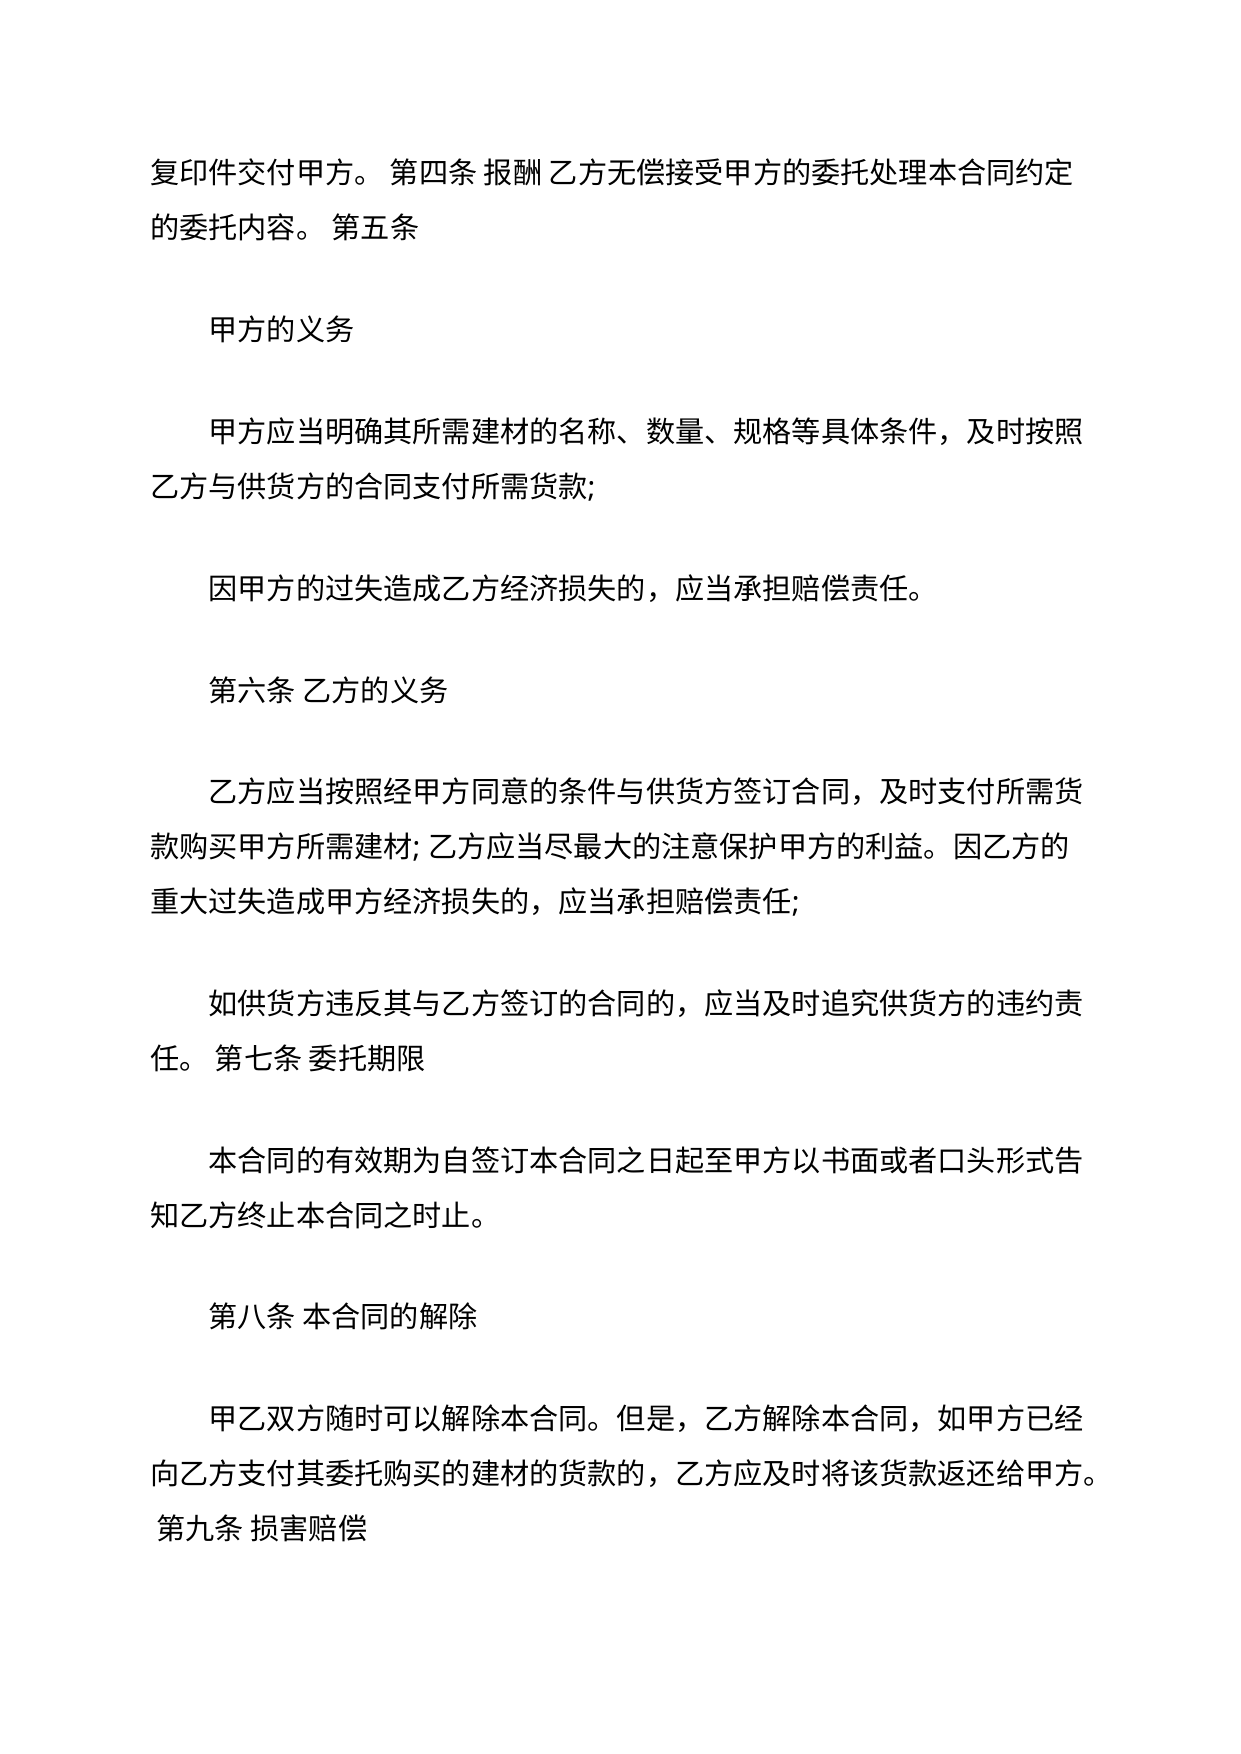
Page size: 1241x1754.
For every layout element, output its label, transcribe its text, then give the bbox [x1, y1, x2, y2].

text 甲乙双方随时可以解除本合同。但是，乙方解除本合同，如甲方已经向乙方支付其委托购买的建材的货款的，乙方应及时将该货款返还给甲方。 第九条 损害赔偿 [150, 1396, 1090, 1548]
text 如供货方违反其与乙方签订的合同的，应当及时追究供货方的违约责任。 第七条 委托期限 [150, 981, 1090, 1078]
text 第六条 乙方的义务 [150, 667, 1090, 709]
text 本合同的有效期为自签订本合同之日起至甲方以书面或者口头形式告知乙方终止本合同之时止。 [150, 1137, 1090, 1234]
text 乙方应当按照经甲方同意的条件与供货方签订合同，及时支付所需货款购买甲方所需建材; 乙方应当尽最大的注意保护甲方的利益。因乙方的重大过失造成甲方经济损失的，应当承担赔偿责任; [150, 769, 1090, 921]
text 甲方应当明确其所需建材的名称、数量、规格等具体条件，及时按照乙方与供货方的合同支付所需货款; [150, 408, 1090, 506]
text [150, 150, 1090, 247]
text 甲方的义务 [150, 307, 1090, 349]
text 因甲方的过失造成乙方经济损失的，应当承担赔偿责任。 [150, 565, 1090, 608]
text 第八条 本合同的解除 [150, 1294, 1090, 1336]
